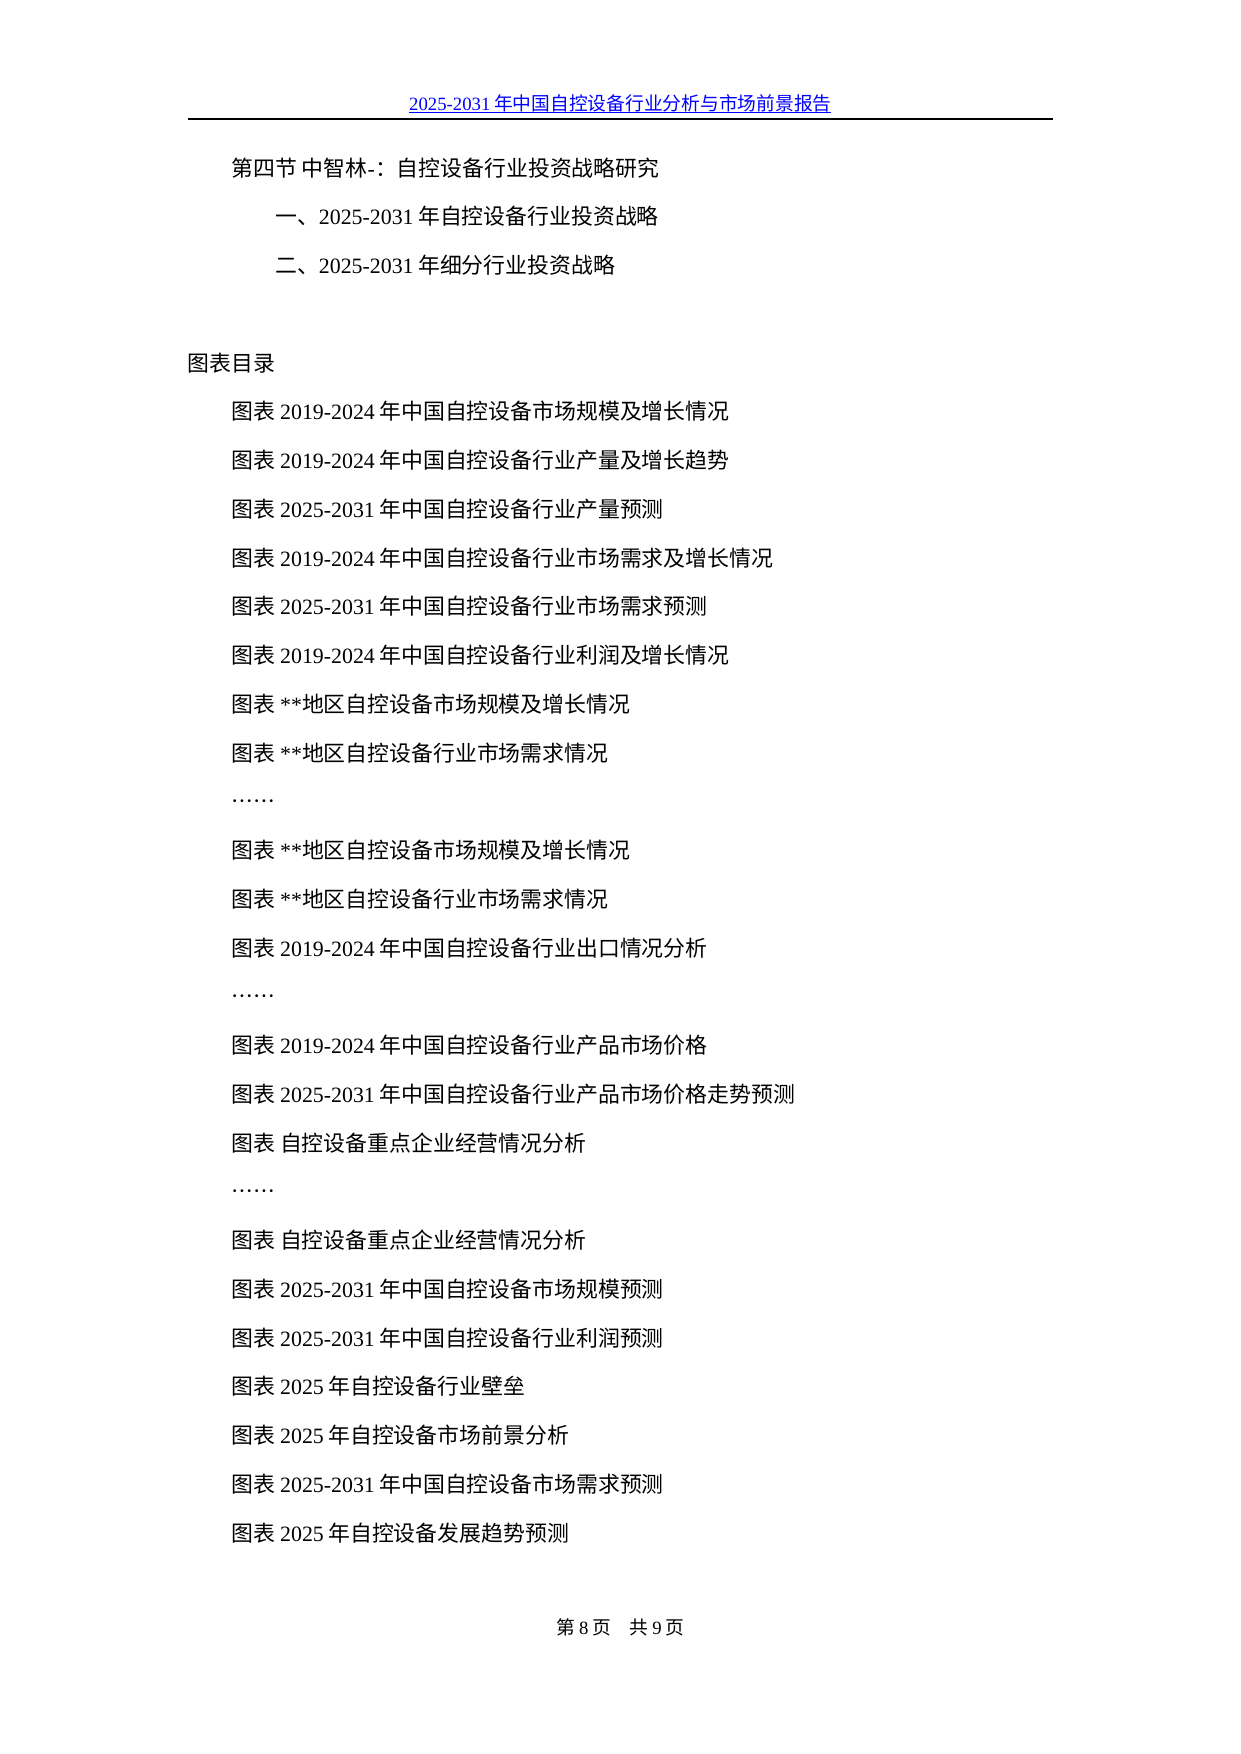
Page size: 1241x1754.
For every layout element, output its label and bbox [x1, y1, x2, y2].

text [187, 150, 1053, 1548]
